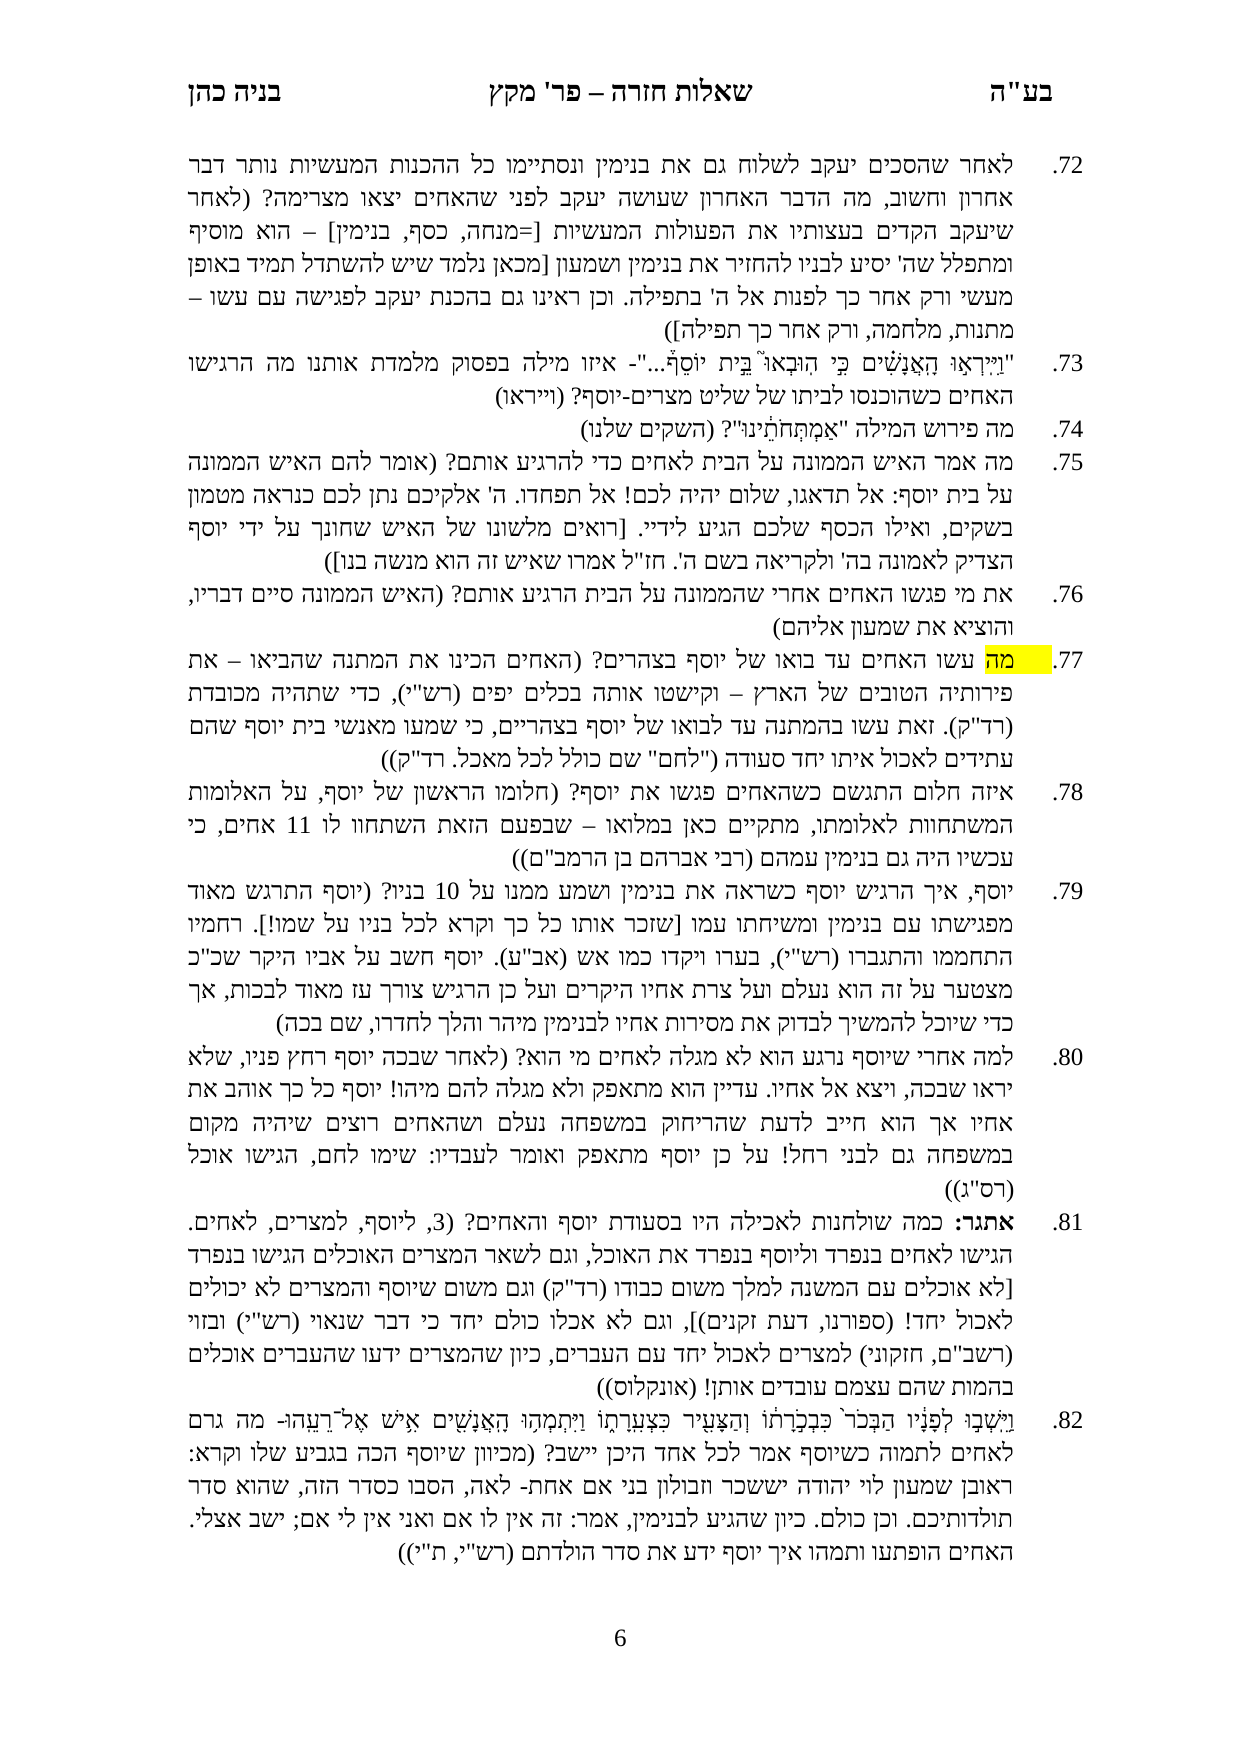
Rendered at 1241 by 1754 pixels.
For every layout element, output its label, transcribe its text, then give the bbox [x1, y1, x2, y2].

list למה אחרי שיוסף נרגע הוא לא מגלה לאחים מי הוא? (לאחר שבכה יוסף רחץ פניו, שלא יראו שבכה, ויצא אל אחיו. עדיין הוא מתאפק ולא מגלה להם מיהו! יוסף כל כך אוהב את אחיו אך הוא חייב לדעת שהריחוק במשפחה נעלם ושהאחים רוצים שיהיה מקום במשפחה גם לבני רחל! על כן יוסף מתאפק ואומר לעבדיו: שימו לחם, הגישו אוכל (רס"ג)) [187, 1042, 1052, 1202]
list מה פירוש המילה "אַמְתְּחֹתֵ֔ינוּ"? (השקים שלנו) [187, 414, 1052, 443]
list לאחר שהסכים יעקב לשלוח גם את בנימין ונסתיימו כל ההכנות המעשיות נותר דבר אחרון וחשוב, מה הדבר האחרון שעושה יעקב לפני שהאחים יצאו מצרימה? (לאחר שיעקב הקדים בעצותיו את הפעולות המעשיות [=מנחה, כסף, בנימין] – הוא מוסיף ומתפלל שה' יסיע לבניו להחזיר את בנימין ושמעון [מכאן נלמד שיש להשתדל תמיד באופן מעשי ורק אחר כך לפנות אל ה' בתפילה. וכן ראינו גם בהכנת יעקב לפגישה עם עשו – מתנות, מלחמה, ורק אחר כך תפילה]) [187, 150, 1052, 344]
list אתגר: כמה שולחנות לאכילה היו בסעודת יוסף והאחים? (3, ליוסף, למצרים, לאחים. הגישו לאחים בנפרד וליוסף בנפרד את האוכל, וגם לשאר המצרים האוכלים הגישו בנפרד [לא אוכלים עם המשנה למלך משום כבודו (רד"ק) וגם משום שיוסף והמצרים לא יכולים לאכול יחד! (ספורנו, דעת זקנים)], וגם לא אכלו כולם יחד כי דבר שנאוי (רש"י) ובזוי (רשב"ם, חזקוני) למצרים לאכול יחד עם העברים, כיון שהמצרים ידעו שהעברים אוכלים בהמות שהם עצמם עובדים אותן! (אונקלוס)) [187, 1207, 1052, 1401]
list את מי פגשו האחים אחרי שהממונה על הבית הרגיע אותם? (האיש הממונה סיים דבריו, והוציא את שמעון אליהם) [187, 579, 1052, 641]
list איזה חלום התגשם כשהאחים פגשו את יוסף? (חלומו הראשון של יוסף, על האלומות המשתחוות לאלומתו, מתקיים כאן במלואו – שבפעם הזאת השתחוו לו 11 אחים, כי עכשיו היה גם בנימין עמהם (רבי אברהם בן הרמב"ם)) [187, 777, 1052, 872]
list יוסף, איך הרגיש יוסף כשראה את בנימין ושמע ממנו על 10 בניו? (יוסף התרגש מאוד מפגישתו עם בנימין ומשיחתו עמו [שזכר אותו כל כך וקרא לכל בניו על שמו!]. רחמיו התחממו והתגברו (רש"י), בערו ויקדו כמו אש (אב"ע). יוסף חשב על אביו היקר שכ"כ מצטער על זה הוא נעלם ועל צרת אחיו היקרים ועל כן הרגיש צורך עז מאוד לבכות, אך כדי שיוכל להמשיך לבדוק את מסירות אחיו לבנימין מיהר והלך לחדרו, שם בכה) [187, 876, 1052, 1037]
list "וַיִּֽירְא֣וּ הָֽאֲנָשִׁ֗ים כִּ֣י הֽוּבְאוּ֮ בֵּ֣ית יוֹסֵף֒..."- איזו מילה בפסוק מלמדת אותנו מה הרגישו האחים כשהוכנסו לביתו של שליט מצרים-יוסף? (וייראו) [187, 348, 1052, 410]
list מה עשו האחים עד בואו של יוסף בצהרים? (האחים הכינו את המתנה שהביאו – את פירותיה הטובים של הארץ – וקישטו אותה בכלים יפים (רש"י), כדי שתהיה מכובדת (רד"ק). זאת עשו בהמתנה עד לבואו של יוסף בצהריים, כי שמעו מאנשי בית יוסף שהם עתידים לאכול איתו יחד סעודה ("לחם" שם כולל לכל מאכל. רד"ק)) [187, 645, 1052, 773]
list וַיֵּֽשְׁב֣וּ לְפָנָ֔יו הַבְּכֹר֙ כִּבְכֹ֣רָת֔וֹ וְהַצָּעִ֖יר כִּצְעִֽרָת֑וֹ וַיִּתְמְה֥וּ הָֽאֲנָשִׁ֖ים אִ֥ישׁ אֶל־רֵעֵֽהוּ- מה גרם לאחים לתמוה כשיוסף אמר לכל אחד היכן יישב? (מכיוון שיוסף הכה בגביע שלו וקרא: ראובן שמעון לוי יהודה יששכר וזבולון בני אם אחת- לאה, הסבו כסדר הזה, שהוא סדר תולדותיכם. וכן כולם. כיון שהגיע לבנימין, אמר: זה אין לו אם ואני אין לי אם; ישב אצלי. האחים הופתעו ותמהו איך יוסף ידע את סדר הולדתם (רש"י, ת"י)) [187, 1405, 1052, 1566]
list מה אמר האיש הממונה על הבית לאחים כדי להרגיע אותם? (אומר להם האיש הממונה על בית יוסף: אל תדאגו, שלום יהיה לכם! אל תפחדו. ה' אלקיכם נתן לכם כנראה מטמון בשקים, ואילו הכסף שלכם הגיע לידיי. [רואים מלשונו של האיש שחונך על ידי יוסף הצדיק לאמונה בה' ולקריאה בשם ה'. חז"ל אמרו שאיש זה הוא מנשה בנו]) [187, 447, 1052, 575]
